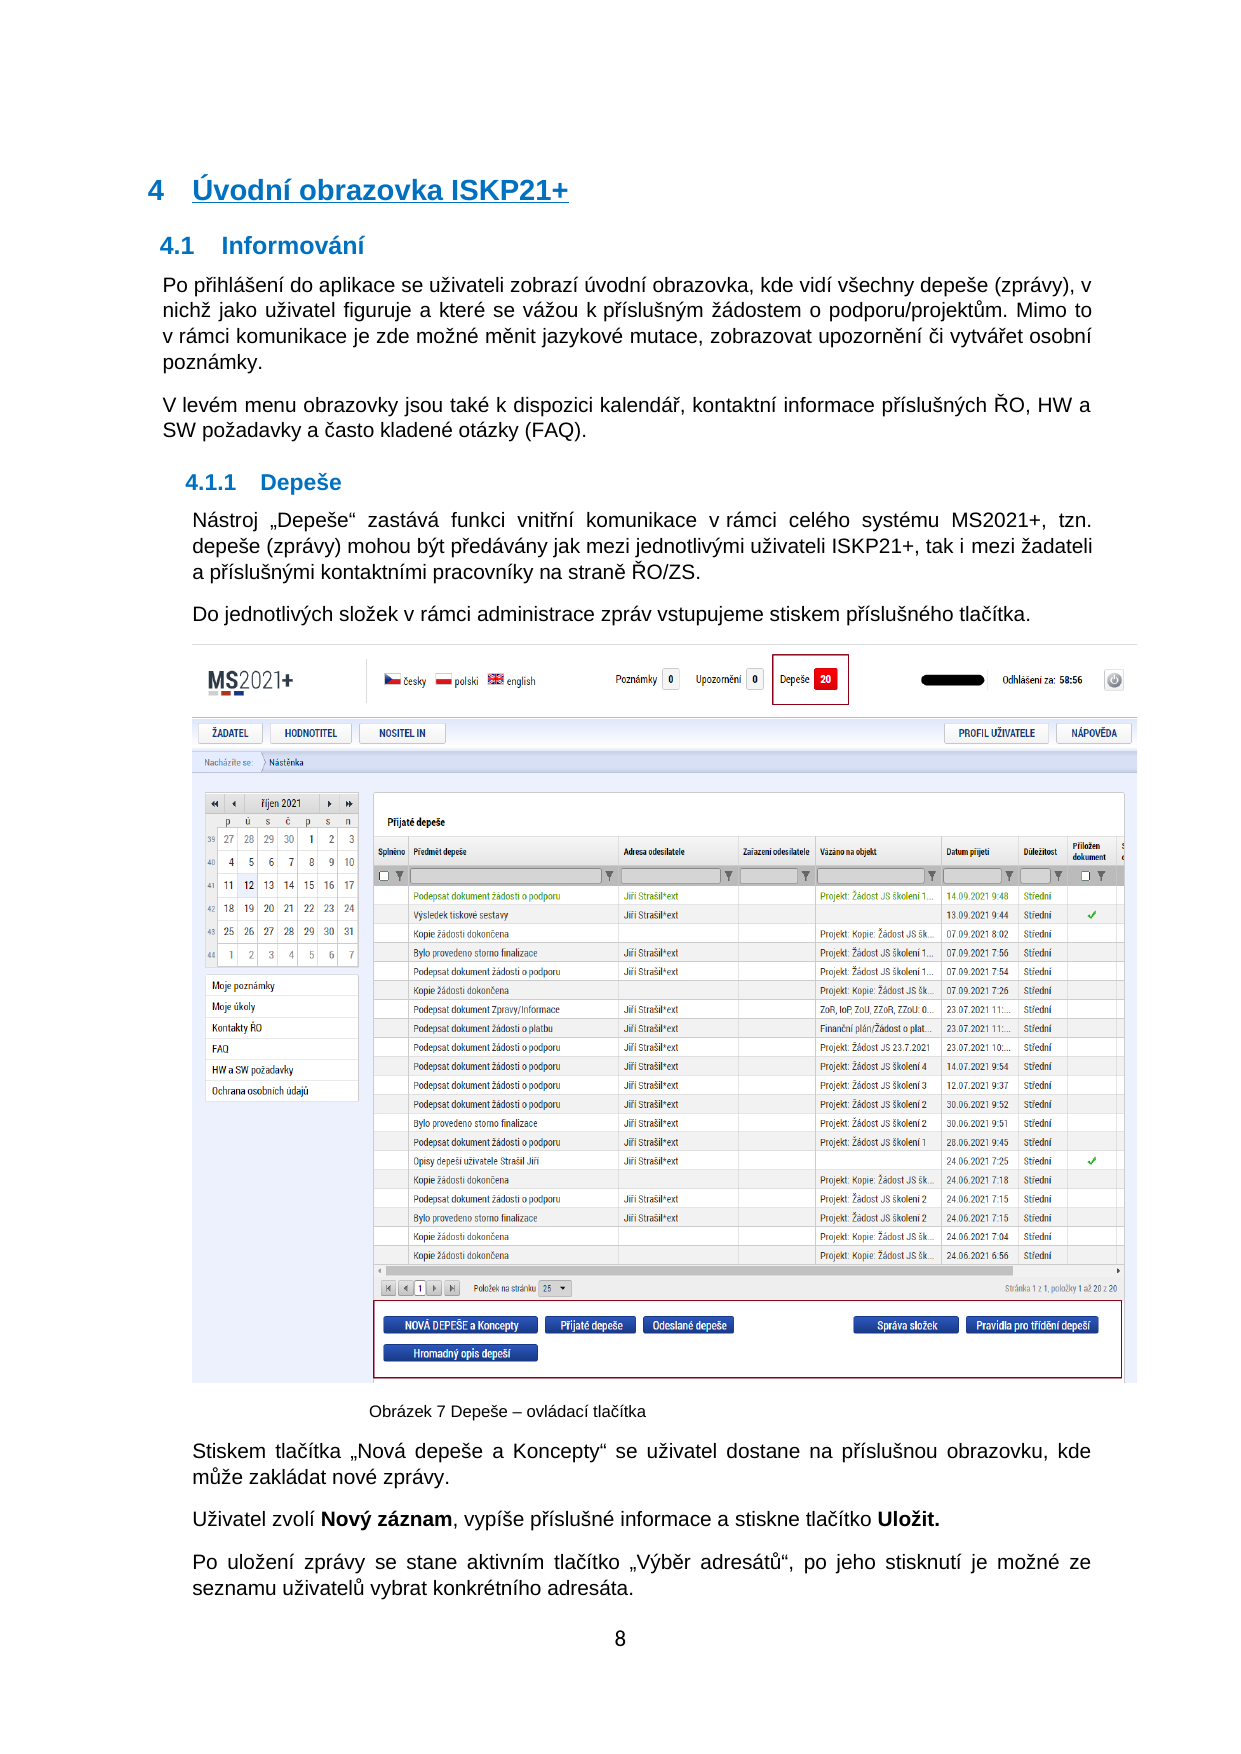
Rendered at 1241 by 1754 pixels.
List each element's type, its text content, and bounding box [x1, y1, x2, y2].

text Po přihlášení do aplikace se uživateli zobrazí úvodní obrazovka, kde vidí všechny depeše (zprávy), v nichž jako uživatel figuruje a které se vážou k příslušným žádostem o podporu/projektům. Mimo to v rámci komunikace je zde možné měnit jazykové mutace, zobrazovat upozornění či vytvářet osobní poznámky. [162, 272, 1093, 374]
picture [192, 644, 1138, 1383]
list Informování [159, 231, 1093, 260]
list Úvodní obrazovka ISKP21+ [148, 173, 1093, 206]
text Nástroj „Depeše“ zastává funkci vnitřní komunikace v rámci celého systému MS2021+, tzn. depeše (zprávy) mohou být předávány jak mezi jednotlivými uživateli ISKP21+, tak i mezi žadateli a příslušnými kontaktními pracovníky na straně ŘO/ZS. [192, 508, 1093, 583]
text Do jednotlivých složek v rámci administrace zpráv vstupujeme stiskem příslušného tlačítka. [192, 602, 1093, 626]
text Obrázek 7 Depeše – ovládací tlačítka [295, 1401, 1093, 1421]
list Depeše [185, 469, 1093, 495]
text Po uložení zprávy se stane aktivním tlačítko „Výběr adresátů“, po jeho stisknutí je možné ze seznamu uživatelů vybrat konkrétního adresáta. [192, 1549, 1093, 1599]
text Uživatel zvolí Nový záznam, vypíše příslušné informace a stiskne tlačítko Uložit. [192, 1507, 1093, 1531]
text Stiskem tlačítka „Nová depeše a Koncepty“ se uživatel dostane na příslušnou obrazovku, kde může zakládat nové zprávy. [192, 1439, 1093, 1488]
text V levém menu obrazovky jsou také k dispozici kalendář, kontaktní informace příslušných ŘO, HW a SW požadavky a často kladené otázky (FAQ). [162, 392, 1093, 442]
